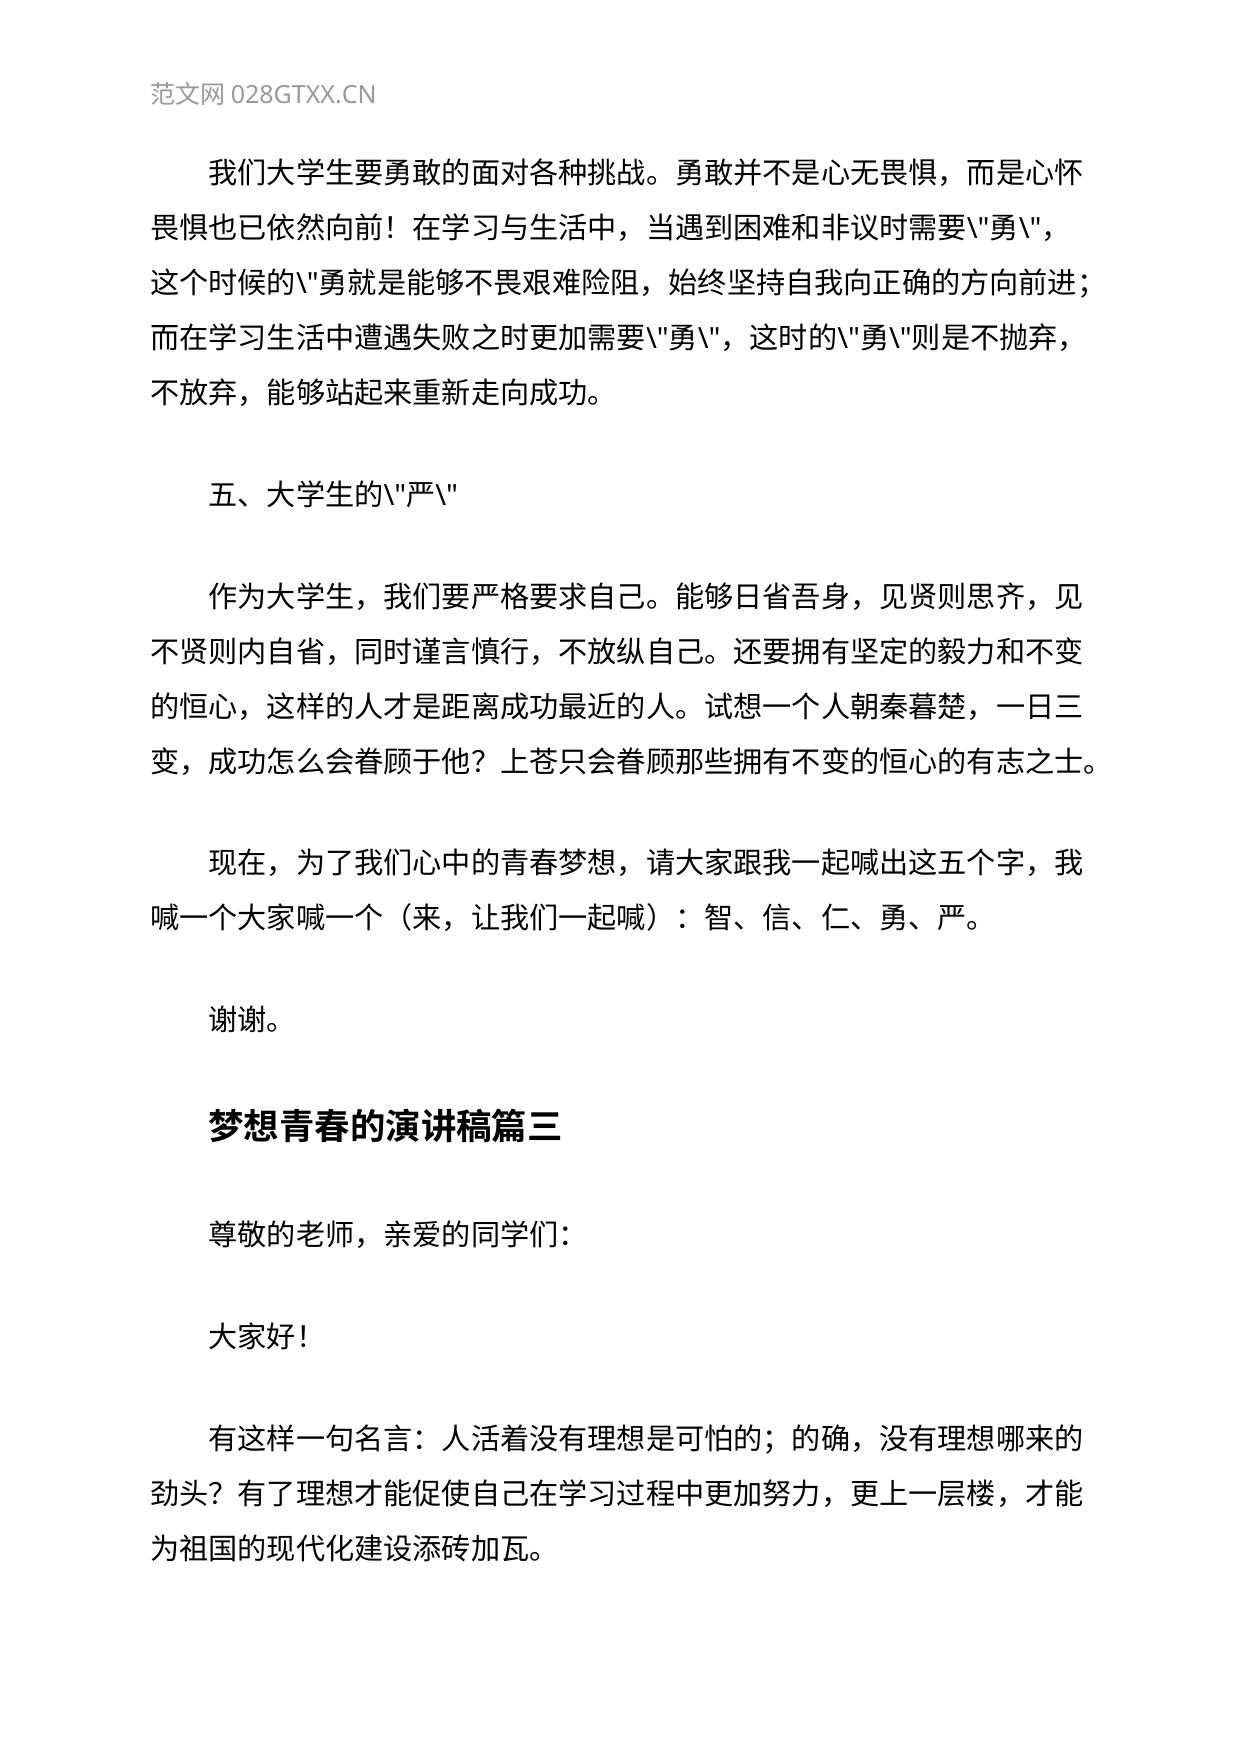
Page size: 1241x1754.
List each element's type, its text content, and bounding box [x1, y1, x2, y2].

text 五、大学生的\"严\" [150, 472, 1090, 514]
text 我们大学生要勇敢的面对各种挑战。勇敢并不是心无畏惧，而是心怀畏惧也已依然向前！在学习与生活中，当遇到困难和非议时需要\"勇\"，这个时候的\"勇就是能够不畏艰难险阻，始终坚持自我向正确的方向前进；而在学习生活中遭遇失败之时更加需要\"勇\"，这时的\"勇\"则是不抛弃，不放弃，能够站起来重新走向成功。 [150, 150, 1090, 412]
text 大家好！ [150, 1314, 1090, 1356]
text 梦想青春的演讲稿篇三 [150, 1098, 1090, 1150]
text 谢谢。 [150, 997, 1090, 1039]
text 有这样一句名言：人活着没有理想是可怕的；的确，没有理想哪来的劲头？有了理想才能促使自己在学习过程中更加努力，更上一层楼，才能为祖国的现代化建设添砖加瓦。 [150, 1416, 1090, 1568]
text 作为大学生，我们要严格要求自己。能够日省吾身，见贤则思齐，见不贤则内自省，同时谨言慎行，不放纵自己。还要拥有坚定的毅力和不变的恒心，这样的人才是距离成功最近的人。试想一个人朝秦暮楚，一日三变，成功怎么会眷顾于他？上苍只会眷顾那些拥有不变的恒心的有志之士。 [150, 574, 1090, 781]
text 尊敬的老师，亲爱的同学们： [150, 1212, 1090, 1254]
text 现在，为了我们心中的青春梦想，请大家跟我一起喊出这五个字，我喊一个大家喊一个（来，让我们一起喊）：智、信、仁、勇、严。 [150, 840, 1090, 937]
